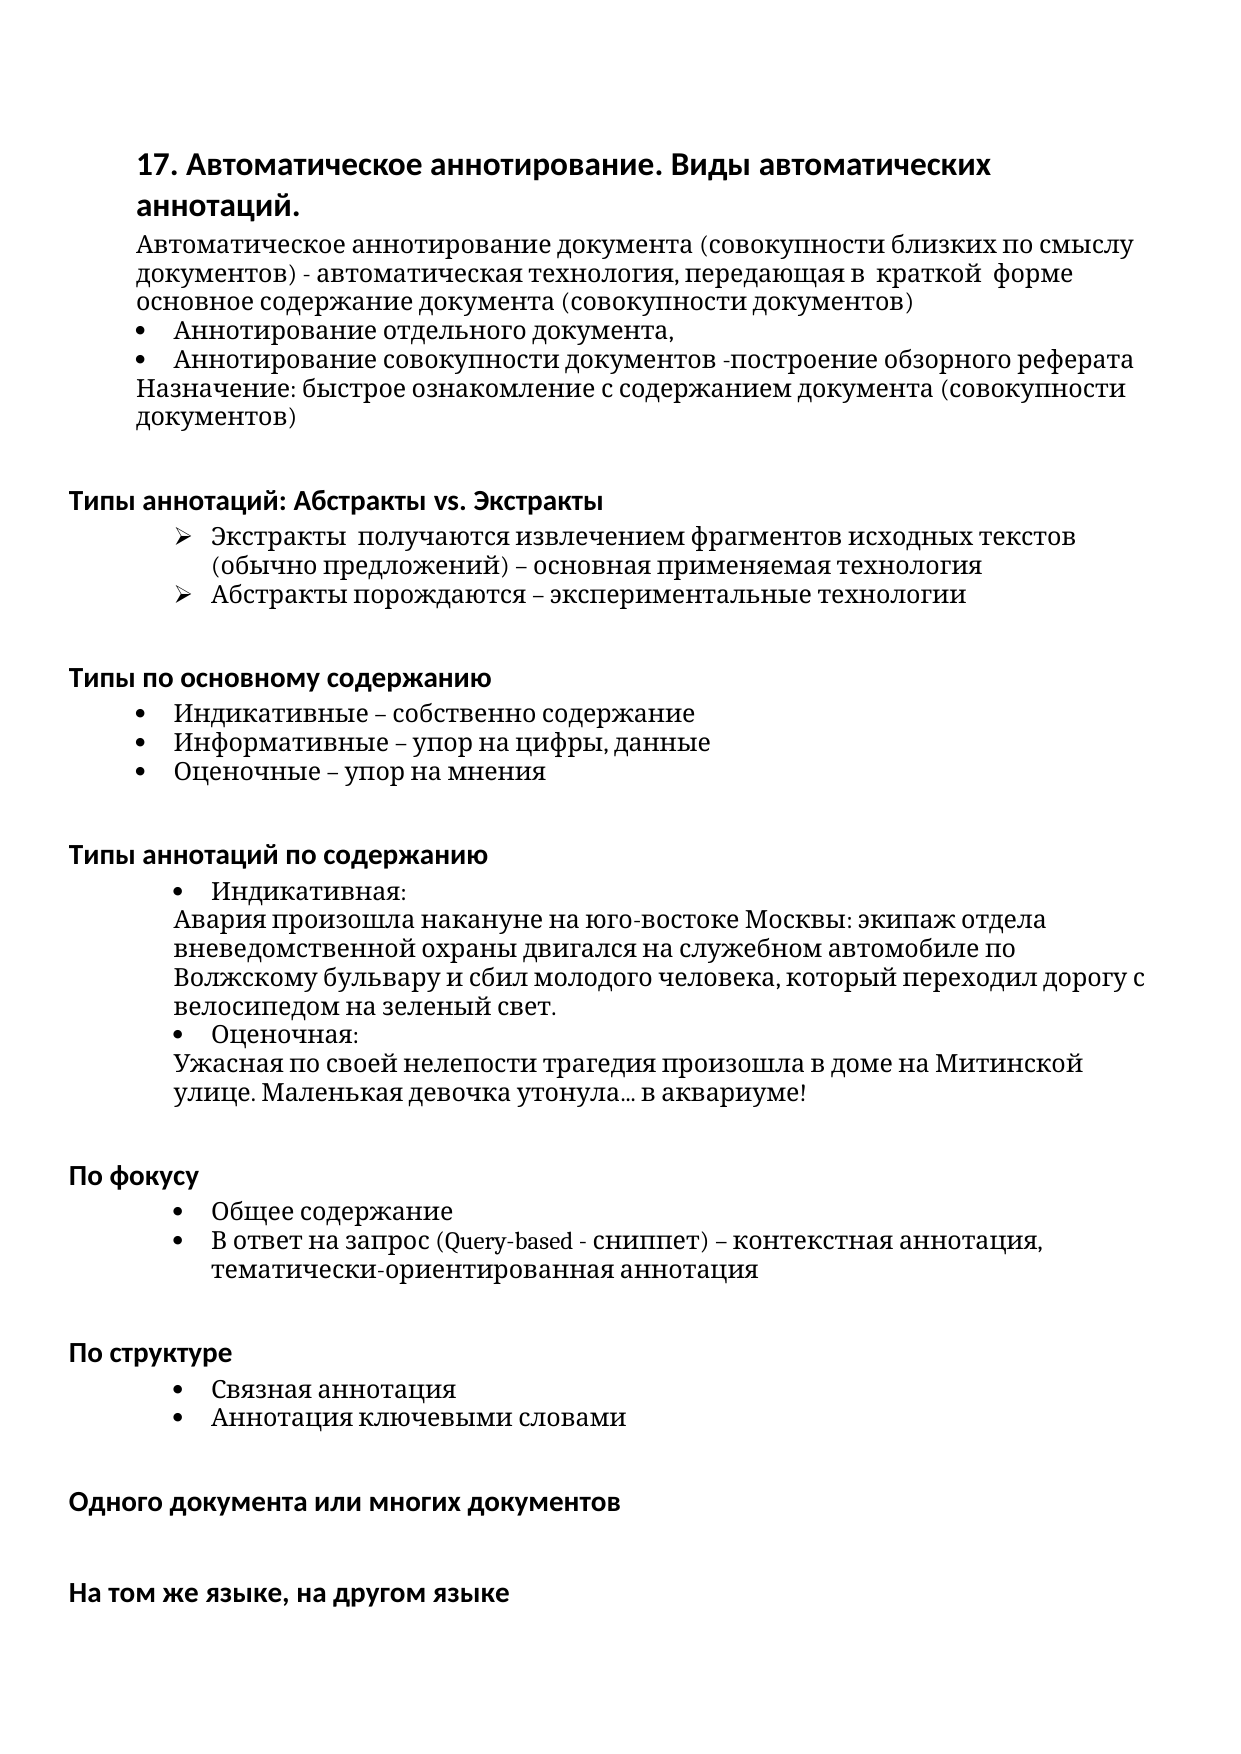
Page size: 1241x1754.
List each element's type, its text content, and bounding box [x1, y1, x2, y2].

subtitle По фокусу [69, 1157, 1152, 1193]
list Индикативные – собственно содержание [136, 700, 1152, 729]
list Аннотирование совокупности документов -построение обзорного реферата [136, 346, 1152, 374]
list Аннотирование отдельного документа, [136, 317, 1152, 346]
text Авария произошла накануне на юго-востоке Москвы: экипаж отдела вневедомственной охраны двигался на служебном автомобиле по Волжскому бульвару и сбил молодого человека, который переходил дорогу с велосипедом на зеленый свет. [173, 906, 1152, 1021]
list Экстракты получаются извлечением фрагментов исходных текстов (обычно предложений) – основная применяемая технология [173, 523, 1152, 581]
list Абстракты порождаются – экспериментальные технологии [173, 581, 1152, 609]
subtitle Типы аннотаций: Абстракты vs. Экстракты [69, 482, 1152, 518]
list Общее содержание [173, 1198, 1152, 1227]
list Оценочная: [173, 1021, 1152, 1050]
text Назначение: быстрое ознакомление с содержанием документа (совокупности документов) [136, 374, 1152, 432]
subtitle Одного документа или многих документов [69, 1483, 1152, 1519]
title 17. Автоматическое аннотирование. Виды автоматических аннотаций. [136, 143, 1152, 224]
list Информативные – упор на цифры, данные [136, 729, 1152, 758]
text Ужасная по своей нелепости трагедия произошла в доме на Митинской улице. Маленькая девочка утонула... в аквариуме! [173, 1050, 1152, 1107]
subtitle На том же языке, на другом языке18. Методы и признаки для отбора предложений в экстрактивном методе автоматического аннотирования [69, 1574, 1152, 1609]
list Оценочные – упор на мнения [136, 758, 1152, 786]
subtitle Типы аннотаций по содержанию [69, 836, 1152, 872]
list В ответ на запрос (Query-based - сниппет) – контекстная аннотация, тематически-ориентированная аннотация [173, 1227, 1152, 1284]
subtitle По структуре [69, 1334, 1152, 1370]
list Индикативная: [173, 877, 1152, 906]
list Связная аннотация [173, 1376, 1152, 1404]
subtitle Типы по основному содержанию [69, 659, 1152, 695]
list Аннотация ключевыми словами [173, 1404, 1152, 1433]
text Автоматическое аннотирование документа (совокупности близких по смыслу документов) - автоматическая технология, передающая в краткой форме основное содержание документа (совокупности документов) [136, 231, 1152, 317]
